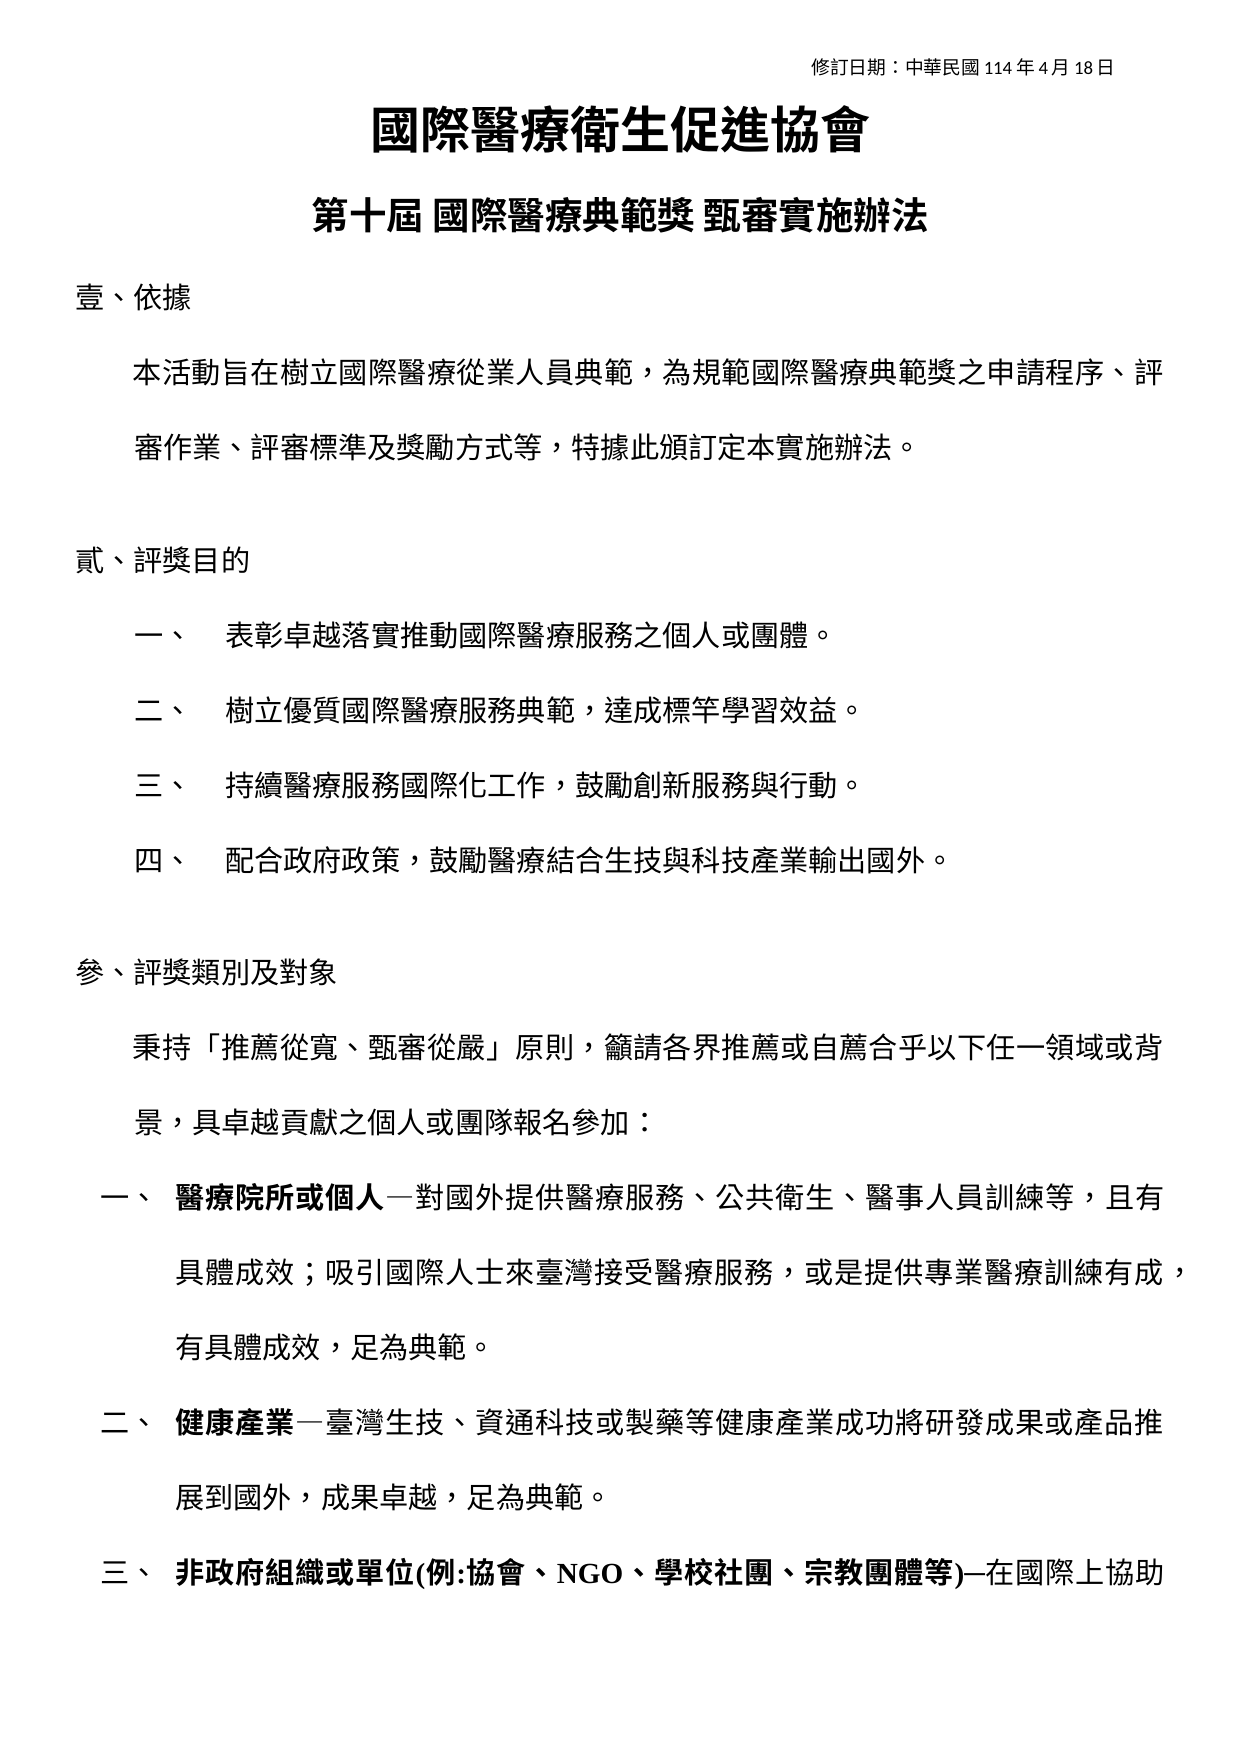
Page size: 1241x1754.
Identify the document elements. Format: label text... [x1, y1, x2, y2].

list 表彰卓越落實推動國際醫療服務之個人或團體。 [134, 596, 1165, 671]
text 參、評獎類別及對象 [75, 933, 1165, 1008]
list 醫療院所或個人—對國外提供醫療服務、公共衛生、醫事人員訓練等，且有具體成效；吸引國際人士來臺灣接受醫療服務，或是提供專業醫療訓練有成，有具體成效，足為典範。 [100, 1158, 1165, 1383]
text 秉持「推薦從寬、甄審從嚴」原則，籲請各界推薦或自薦合乎以下任一領域或背景，具卓越貢獻之個人或團隊報名參加： [133, 1008, 1165, 1158]
text 第十屆 國際醫療典範獎 甄審實施辦法 [75, 175, 1165, 250]
list 配合政府政策，鼓勵醫療結合生技與科技產業輸出國外。 [134, 821, 1165, 896]
list 持續醫療服務國際化工作，鼓勵創新服務與行動。 [134, 746, 1165, 821]
text 壹、依據 [75, 258, 1165, 333]
text 貳、評獎目的 [75, 521, 1165, 596]
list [100, 1533, 1165, 1608]
list 健康產業—臺灣生技、資通科技或製藥等健康產業成功將研發成果或產品推展到國外，成果卓越，足為典範。 [100, 1383, 1165, 1533]
list 樹立優質國際醫療服務典範，達成標竿學習效益。 [134, 671, 1165, 746]
text 國際醫療衛生促進協會 [75, 89, 1165, 164]
text 本活動旨在樹立國際醫療從業人員典範，為規範國際醫療典範獎之申請程序、評審作業、評審標準及獎勵方式等，特據此頒訂定本實施辦法。 [133, 333, 1165, 483]
